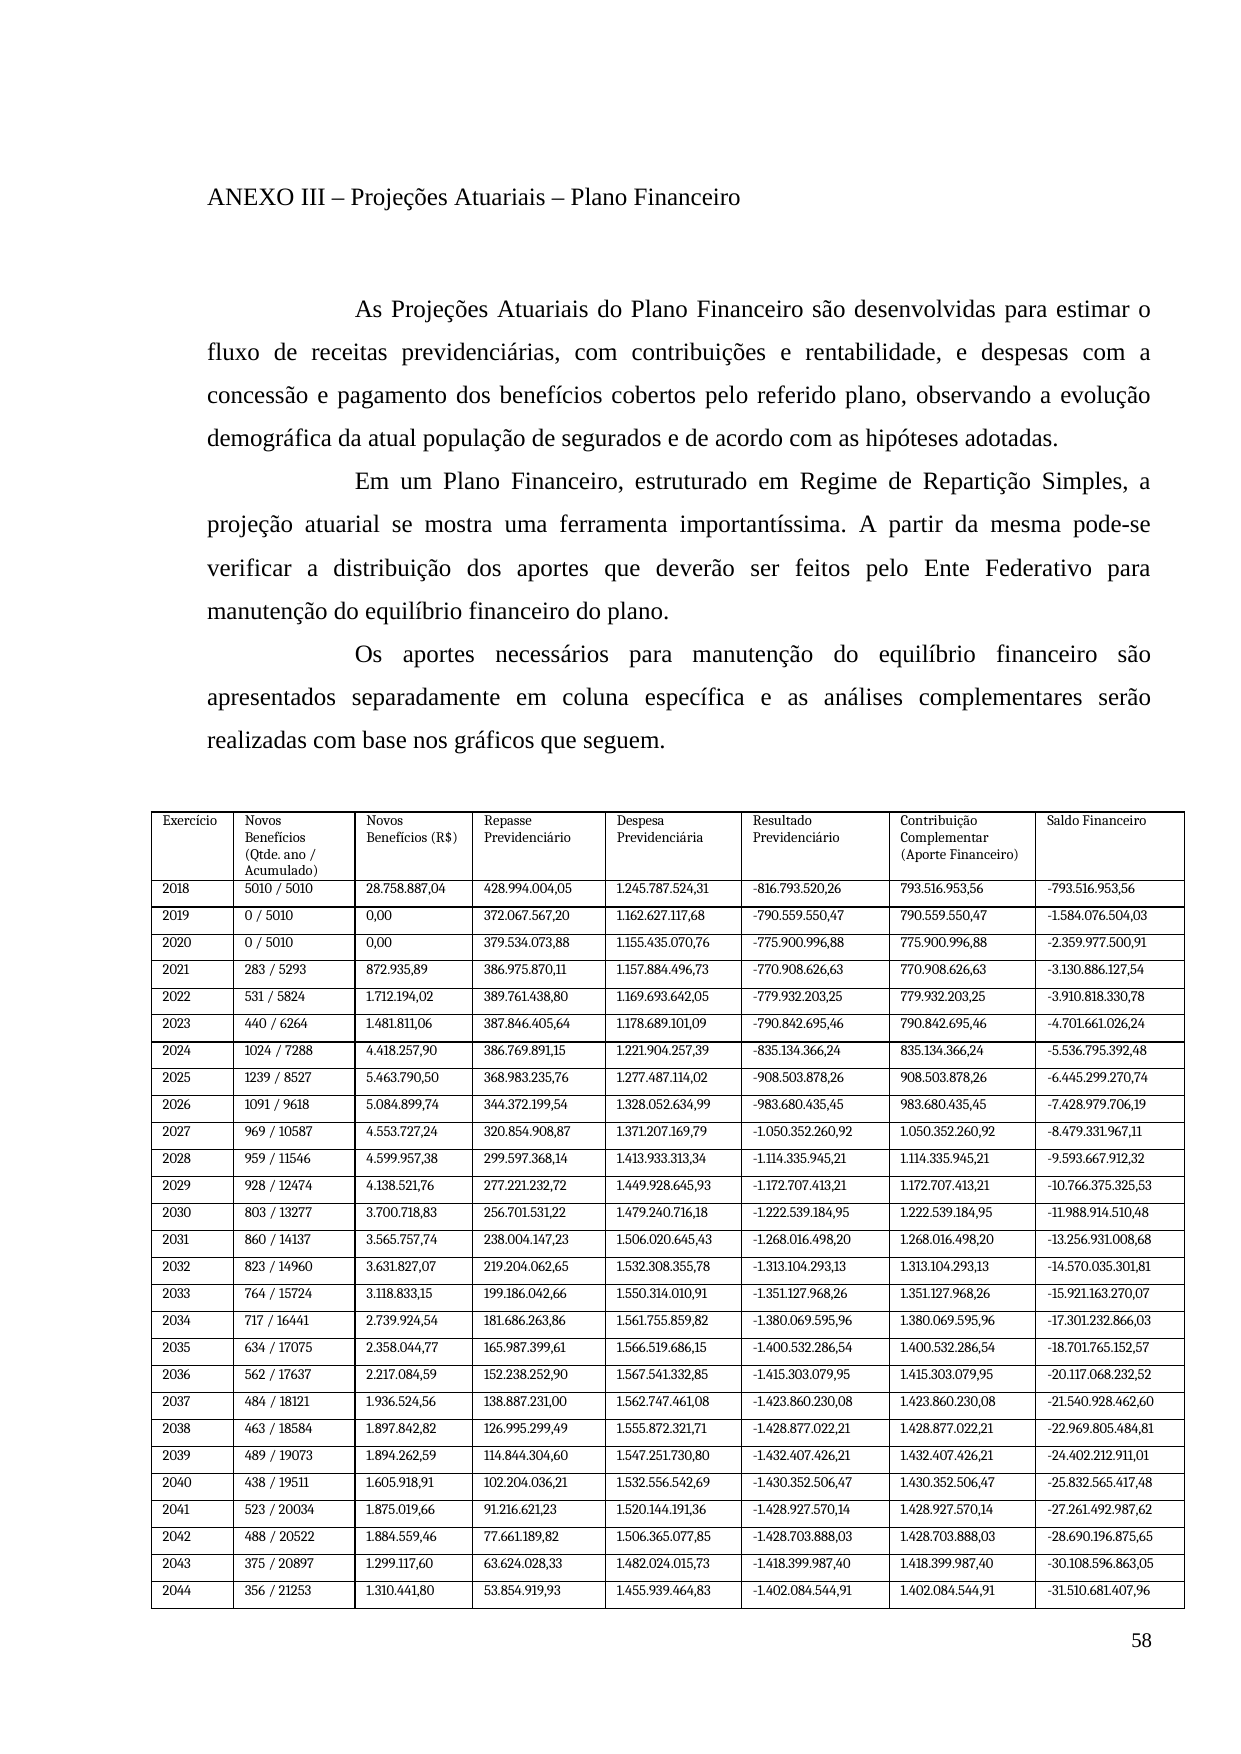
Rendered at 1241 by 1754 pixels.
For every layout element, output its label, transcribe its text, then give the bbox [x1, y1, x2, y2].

table_cell -13.256.931.008,68 [1036, 1231, 1184, 1257]
table_cell 386.769.891,15 [473, 1043, 605, 1068]
table_cell 77.661.189,82 [473, 1528, 605, 1554]
table_cell -1.050.352.260,92 [742, 1123, 889, 1149]
table_cell -15.921.163.270,07 [1036, 1285, 1184, 1311]
table_cell 1.351.127.968,26 [890, 1285, 1035, 1311]
table_cell 2.217.084,59 [356, 1366, 472, 1392]
table_cell 2042 [152, 1528, 233, 1554]
table_cell 5010 / 5010 [234, 881, 354, 906]
table_cell -1.423.860.230,08 [742, 1393, 889, 1419]
table_cell -17.301.232.866,03 [1036, 1312, 1184, 1338]
table_cell -1.114.335.945,21 [742, 1150, 889, 1176]
table_cell 1.268.016.498,20 [890, 1231, 1035, 1257]
table_cell 0 / 5010 [234, 935, 354, 960]
table_cell 1.402.084.544,91 [890, 1582, 1035, 1608]
table_cell -1.584.076.504,03 [1036, 908, 1184, 933]
table_header Novos Benefícios (R$) [356, 813, 472, 879]
table_cell 1.430.352.506,47 [890, 1474, 1035, 1500]
table_cell 2020 [152, 935, 233, 960]
table_cell 379.534.073,88 [473, 935, 605, 960]
table_cell 375 / 20897 [234, 1555, 354, 1581]
table_cell 256.701.531,22 [473, 1204, 605, 1230]
table_cell 389.761.438,80 [473, 989, 605, 1014]
table_cell 3.700.718,83 [356, 1204, 472, 1230]
table_cell 983.680.435,45 [890, 1096, 1035, 1122]
table_cell -1.432.407.426,21 [742, 1447, 889, 1473]
table_cell 1.520.144.191,36 [606, 1501, 741, 1527]
table_header Novos Benefícios (Qtde. ano / Acumulado) [234, 813, 354, 879]
table_cell -1.428.877.022,21 [742, 1420, 889, 1446]
table_cell 489 / 19073 [234, 1447, 354, 1473]
table_cell 28.758.887,04 [356, 881, 472, 906]
table_cell 386.975.870,11 [473, 961, 605, 987]
table_cell -1.172.707.413,21 [742, 1177, 889, 1203]
table_cell 1.222.539.184,95 [890, 1204, 1035, 1230]
table_cell 238.004.147,23 [473, 1231, 605, 1257]
table_cell 1.172.707.413,21 [890, 1177, 1035, 1203]
table_cell -31.510.681.407,96 [1036, 1582, 1184, 1608]
table_cell 1.562.747.461,08 [606, 1393, 741, 1419]
table_cell 1.555.872.321,71 [606, 1420, 741, 1446]
table_cell 2031 [152, 1231, 233, 1257]
table_header Despesa Previdenciária [606, 813, 741, 879]
table_cell 114.844.304,60 [473, 1447, 605, 1473]
table_cell 1.413.933.313,34 [606, 1150, 741, 1176]
table_cell 165.987.399,61 [473, 1339, 605, 1365]
table_cell 823 / 14960 [234, 1258, 354, 1284]
table_cell 3.631.827,07 [356, 1258, 472, 1284]
table_cell 199.186.042,66 [473, 1285, 605, 1311]
table_cell 531 / 5824 [234, 989, 354, 1014]
table_cell -28.690.196.875,65 [1036, 1528, 1184, 1554]
table_cell 4.138.521,76 [356, 1177, 472, 1203]
table_cell 779.932.203,25 [890, 989, 1035, 1014]
table_cell 1.479.240.716,18 [606, 1204, 741, 1230]
table_cell -6.445.299.270,74 [1036, 1069, 1184, 1095]
table_cell -1.402.084.544,91 [742, 1582, 889, 1608]
table_cell 2035 [152, 1339, 233, 1365]
table_cell 1.547.251.730,80 [606, 1447, 741, 1473]
table_cell 908.503.878,26 [890, 1069, 1035, 1095]
table_cell 2043 [152, 1555, 233, 1581]
table_cell 368.983.235,76 [473, 1069, 605, 1095]
table_cell 1024 / 7288 [234, 1043, 354, 1068]
table_cell 2019 [152, 908, 233, 933]
table_cell 2040 [152, 1474, 233, 1500]
table_cell -22.969.805.484,81 [1036, 1420, 1184, 1446]
table_cell -816.793.520,26 [742, 881, 889, 906]
table_cell -1.222.539.184,95 [742, 1204, 889, 1230]
table_cell 2037 [152, 1393, 233, 1419]
table_cell 1.482.024.015,73 [606, 1555, 741, 1581]
table_cell 2021 [152, 961, 233, 987]
table_cell 969 / 10587 [234, 1123, 354, 1149]
table_cell 277.221.232,72 [473, 1177, 605, 1203]
table_cell 0 / 5010 [234, 908, 354, 933]
table_cell 1.506.365.077,85 [606, 1528, 741, 1554]
table_cell 138.887.231,00 [473, 1393, 605, 1419]
table_cell 803 / 13277 [234, 1204, 354, 1230]
table_cell -1.380.069.595,96 [742, 1312, 889, 1338]
table_cell 320.854.908,87 [473, 1123, 605, 1149]
table_cell 1.415.303.079,95 [890, 1366, 1035, 1392]
table_cell 1.328.052.634,99 [606, 1096, 741, 1122]
table_cell 2032 [152, 1258, 233, 1284]
table_cell -18.701.765.152,57 [1036, 1339, 1184, 1365]
table_cell 793.516.953,56 [890, 881, 1035, 906]
table_cell 2028 [152, 1150, 233, 1176]
table_cell 152.238.252,90 [473, 1366, 605, 1392]
table_cell 2036 [152, 1366, 233, 1392]
table_cell 2030 [152, 1204, 233, 1230]
table_cell -1.428.703.888,03 [742, 1528, 889, 1554]
table_cell 2038 [152, 1420, 233, 1446]
table_cell -21.540.928.462,60 [1036, 1393, 1184, 1419]
table_cell 463 / 18584 [234, 1420, 354, 1446]
table_cell 1.277.487.114,02 [606, 1069, 741, 1095]
table_cell 1239 / 8527 [234, 1069, 354, 1095]
table_cell -1.418.399.987,40 [742, 1555, 889, 1581]
table_cell 1.157.884.496,73 [606, 961, 741, 987]
table_cell 484 / 18121 [234, 1393, 354, 1419]
table_cell 440 / 6264 [234, 1015, 354, 1041]
table_header Repasse Previdenciário [473, 813, 605, 879]
table_cell 219.204.062,65 [473, 1258, 605, 1284]
table_cell -7.428.979.706,19 [1036, 1096, 1184, 1122]
table_cell -793.516.953,56 [1036, 881, 1184, 906]
table_cell 1.050.352.260,92 [890, 1123, 1035, 1149]
table_cell -30.108.596.863,05 [1036, 1555, 1184, 1581]
table_cell 2018 [152, 881, 233, 906]
table_cell 1.875.019,66 [356, 1501, 472, 1527]
table_cell 1.712.194,02 [356, 989, 472, 1014]
table_cell 1.428.703.888,03 [890, 1528, 1035, 1554]
table_cell 5.084.899,74 [356, 1096, 472, 1122]
table_cell 1.162.627.117,68 [606, 908, 741, 933]
table_cell 1.310.441,80 [356, 1582, 472, 1608]
table_cell 372.067.567,20 [473, 908, 605, 933]
table_cell 2026 [152, 1096, 233, 1122]
table_cell 764 / 15724 [234, 1285, 354, 1311]
table_cell 2.739.924,54 [356, 1312, 472, 1338]
table_cell 717 / 16441 [234, 1312, 354, 1338]
table_cell 1.561.755.859,82 [606, 1312, 741, 1338]
table_cell 438 / 19511 [234, 1474, 354, 1500]
table_cell 2023 [152, 1015, 233, 1041]
table_cell -1.430.352.506,47 [742, 1474, 889, 1500]
table_cell 1.455.939.464,83 [606, 1582, 741, 1608]
table_cell 1.481.811,06 [356, 1015, 472, 1041]
table_cell -25.832.565.417,48 [1036, 1474, 1184, 1500]
table_cell 102.204.036,21 [473, 1474, 605, 1500]
table_cell 790.842.695,46 [890, 1015, 1035, 1041]
table_cell -1.313.104.293,13 [742, 1258, 889, 1284]
table_cell -835.134.366,24 [742, 1043, 889, 1068]
table_cell 860 / 14137 [234, 1231, 354, 1257]
table_cell 1.371.207.169,79 [606, 1123, 741, 1149]
table_cell -983.680.435,45 [742, 1096, 889, 1122]
table_cell -11.988.914.510,48 [1036, 1204, 1184, 1230]
table_cell 2025 [152, 1069, 233, 1095]
table_cell 2039 [152, 1447, 233, 1473]
table_cell 2022 [152, 989, 233, 1014]
table_cell 1.418.399.987,40 [890, 1555, 1035, 1581]
table_cell 1.567.541.332,85 [606, 1366, 741, 1392]
table_cell 2044 [152, 1582, 233, 1608]
table_cell 2027 [152, 1123, 233, 1149]
table_cell 1.169.693.642,05 [606, 989, 741, 1014]
table_cell 1.428.927.570,14 [890, 1501, 1035, 1527]
text Em um Plano Financeiro, estruturado em Regime de Repartição Simples, a projeção atuarial se mostra uma ferramenta importantíssima. A partir da mesma pode-se verificar a distribuição dos aportes que deverão ser feitos pelo Ente Federativo para manutenção do equilíbrio financeiro do plano. [207, 466, 1152, 624]
table_cell 181.686.263,86 [473, 1312, 605, 1338]
table_cell 356 / 21253 [234, 1582, 354, 1608]
table_cell 2.358.044,77 [356, 1339, 472, 1365]
table_header Exercício [152, 813, 233, 879]
table_cell 428.994.004,05 [473, 881, 605, 906]
table_cell 1.380.069.595,96 [890, 1312, 1035, 1338]
table_cell -3.910.818.330,78 [1036, 989, 1184, 1014]
table_cell -5.536.795.392,48 [1036, 1043, 1184, 1068]
table_cell -1.351.127.968,26 [742, 1285, 889, 1311]
table_cell 770.908.626,63 [890, 961, 1035, 987]
table_cell 3.565.757,74 [356, 1231, 472, 1257]
table_cell 1.221.904.257,39 [606, 1043, 741, 1068]
table_cell -10.766.375.325,53 [1036, 1177, 1184, 1203]
table_cell 299.597.368,14 [473, 1150, 605, 1176]
table_cell -1.428.927.570,14 [742, 1501, 889, 1527]
table_cell 1.532.556.542,69 [606, 1474, 741, 1500]
table_cell -1.400.532.286,54 [742, 1339, 889, 1365]
table_cell 1.313.104.293,13 [890, 1258, 1035, 1284]
table_cell 387.846.405,64 [473, 1015, 605, 1041]
table_cell -24.402.212.911,01 [1036, 1447, 1184, 1473]
table_cell 1.449.928.645,93 [606, 1177, 741, 1203]
table_cell 0,00 [356, 935, 472, 960]
table_cell -1.415.303.079,95 [742, 1366, 889, 1392]
table_cell 2029 [152, 1177, 233, 1203]
table_cell 2024 [152, 1043, 233, 1068]
table_cell -9.593.667.912,32 [1036, 1150, 1184, 1176]
table_cell 523 / 20034 [234, 1501, 354, 1527]
table_cell 1.114.335.945,21 [890, 1150, 1035, 1176]
table_cell 5.463.790,50 [356, 1069, 472, 1095]
table_cell -27.261.492.987,62 [1036, 1501, 1184, 1527]
table_cell -3.130.886.127,54 [1036, 961, 1184, 987]
table_header Contribuição Complementar (Aporte Financeiro) [890, 813, 1035, 879]
table_cell 1091 / 9618 [234, 1096, 354, 1122]
table_cell 91.216.621,23 [473, 1501, 605, 1527]
table_cell 63.624.028,33 [473, 1555, 605, 1581]
table_cell -20.117.068.232,52 [1036, 1366, 1184, 1392]
table_cell -770.908.626,63 [742, 961, 889, 987]
table_cell 4.599.957,38 [356, 1150, 472, 1176]
table_cell 126.995.299,49 [473, 1420, 605, 1446]
table_cell -790.559.550,47 [742, 908, 889, 933]
table_cell -908.503.878,26 [742, 1069, 889, 1095]
table_cell 0,00 [356, 908, 472, 933]
table_cell 344.372.199,54 [473, 1096, 605, 1122]
table_cell 775.900.996,88 [890, 935, 1035, 960]
table_cell 1.566.519.686,15 [606, 1339, 741, 1365]
table_header Resultado Previdenciário [742, 813, 889, 879]
table_cell 1.936.524,56 [356, 1393, 472, 1419]
table_cell -14.570.035.301,81 [1036, 1258, 1184, 1284]
table_cell 1.432.407.426,21 [890, 1447, 1035, 1473]
table_cell -790.842.695,46 [742, 1015, 889, 1041]
table_cell 1.178.689.101,09 [606, 1015, 741, 1041]
table_cell 790.559.550,47 [890, 908, 1035, 933]
text ANEXO III – Projeções Atuariais – Plano Financeiro [207, 177, 1240, 211]
table_cell 1.428.877.022,21 [890, 1420, 1035, 1446]
table_cell 1.550.314.010,91 [606, 1285, 741, 1311]
table_cell 2041 [152, 1501, 233, 1527]
table_cell 1.155.435.070,76 [606, 935, 741, 960]
table_cell 959 / 11546 [234, 1150, 354, 1176]
table_cell 3.118.833,15 [356, 1285, 472, 1311]
table_cell 1.245.787.524,31 [606, 881, 741, 906]
table_cell 4.553.727,24 [356, 1123, 472, 1149]
table_cell -4.701.661.026,24 [1036, 1015, 1184, 1041]
table_cell 53.854.919,93 [473, 1582, 605, 1608]
table_cell 283 / 5293 [234, 961, 354, 987]
table_cell 1.884.559,46 [356, 1528, 472, 1554]
table_cell -1.268.016.498,20 [742, 1231, 889, 1257]
table_cell -2.359.977.500,91 [1036, 935, 1184, 960]
table_cell 1.299.117,60 [356, 1555, 472, 1581]
table_cell 2033 [152, 1285, 233, 1311]
table_cell 1.506.020.645,43 [606, 1231, 741, 1257]
table_cell 1.400.532.286,54 [890, 1339, 1035, 1365]
table_cell 2034 [152, 1312, 233, 1338]
table_cell 634 / 17075 [234, 1339, 354, 1365]
table_cell 928 / 12474 [234, 1177, 354, 1203]
table_cell 872.935,89 [356, 961, 472, 987]
table_cell -779.932.203,25 [742, 989, 889, 1014]
table_cell -8.479.331.967,11 [1036, 1123, 1184, 1149]
table_cell 1.897.842,82 [356, 1420, 472, 1446]
table_cell 1.423.860.230,08 [890, 1393, 1035, 1419]
table_cell 835.134.366,24 [890, 1043, 1035, 1068]
table_cell 488 / 20522 [234, 1528, 354, 1554]
table_cell 562 / 17637 [234, 1366, 354, 1392]
table_cell 1.532.308.355,78 [606, 1258, 741, 1284]
table_cell 4.418.257,90 [356, 1043, 472, 1068]
text As Projeções Atuariais do Plano Financeiro são desenvolvidas para estimar o fluxo de receitas previdenciárias, com contribuições e rentabilidade, e despesas com a concessão e pagamento dos benefícios cobertos pelo referido plano, observando a evolução demográfica da atual população de segurados e de acordo com as hipóteses adotadas. [207, 294, 1152, 452]
table_cell 1.894.262,59 [356, 1447, 472, 1473]
table_header Saldo Financeiro [1036, 813, 1184, 879]
table_cell 1.605.918,91 [356, 1474, 472, 1500]
text Os aportes necessários para manutenção do equilíbrio financeiro são apresentados separadamente em coluna específica e as análises complementares serão realizadas com base nos gráficos que seguem. [207, 639, 1152, 754]
table_cell -775.900.996,88 [742, 935, 889, 960]
